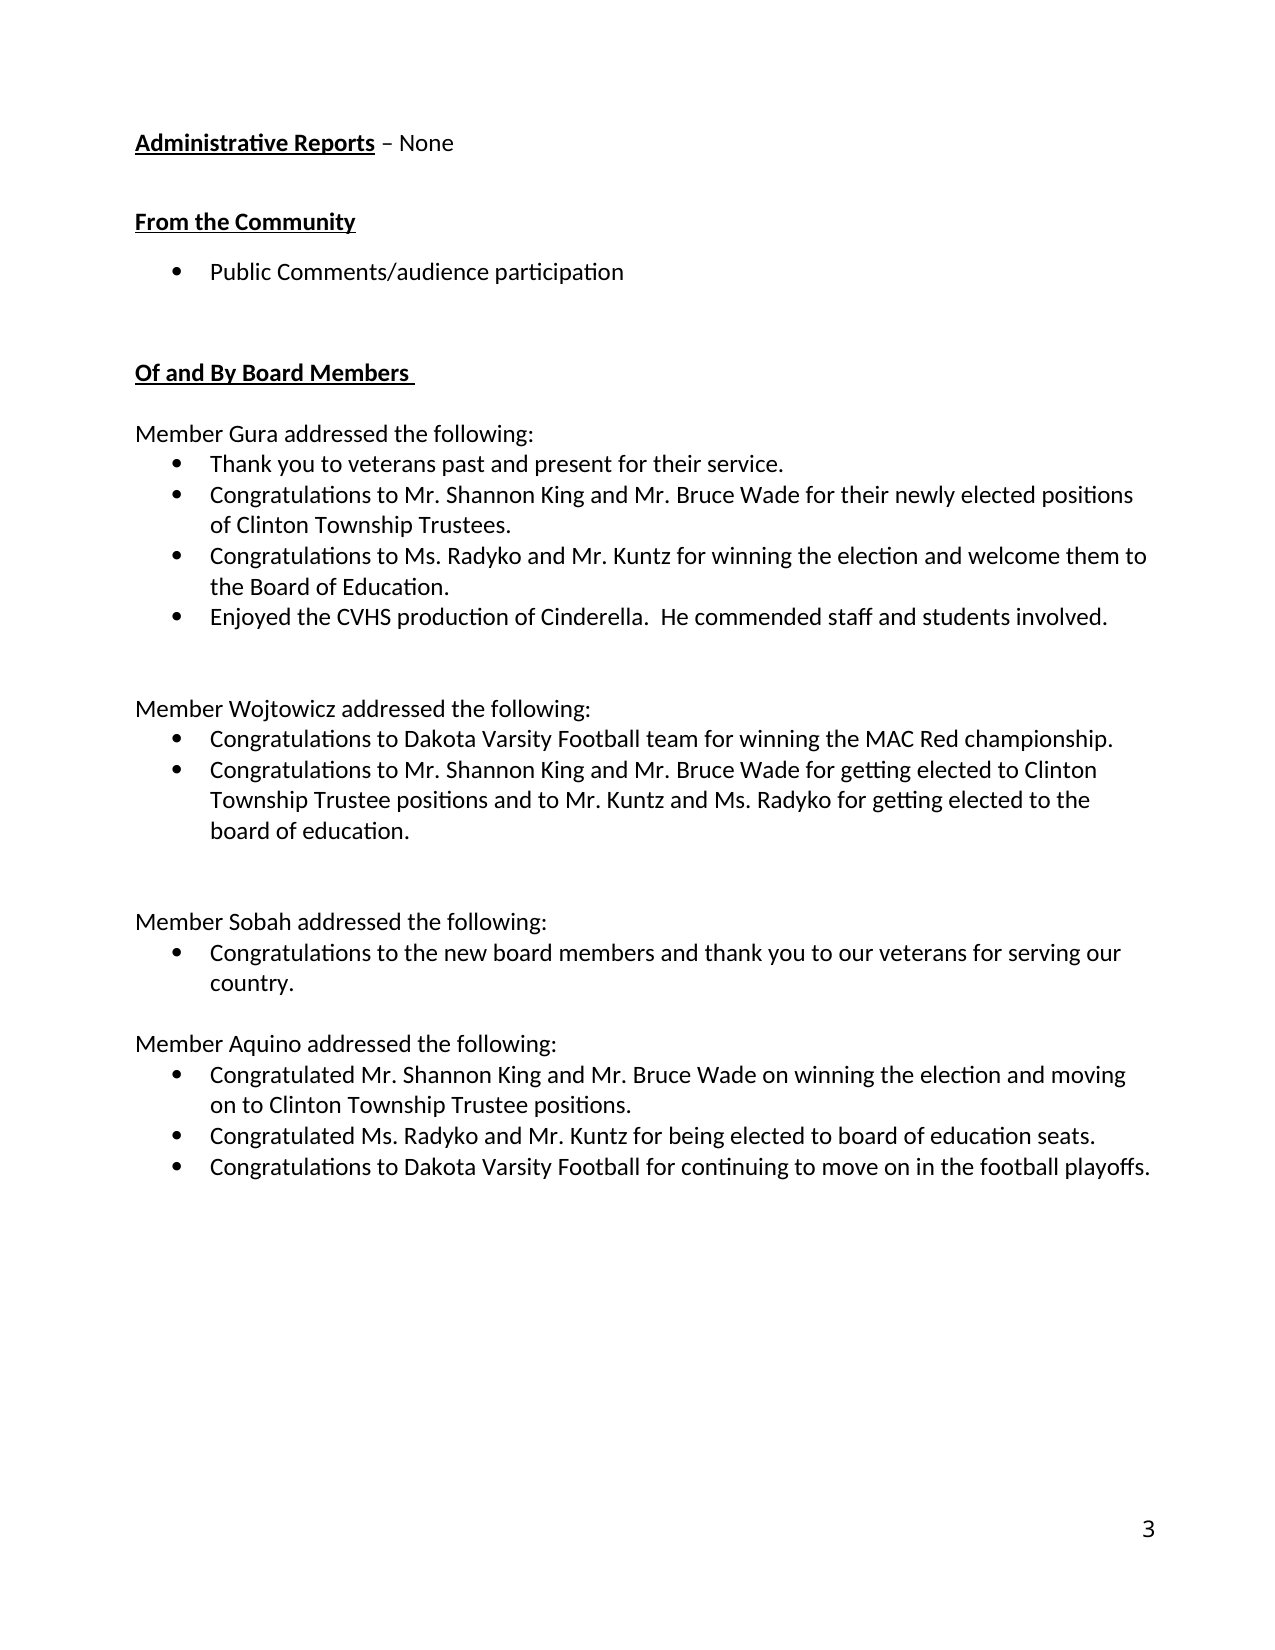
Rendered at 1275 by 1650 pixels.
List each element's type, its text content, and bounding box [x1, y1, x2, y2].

list Congratulations to the new board members and thank you to our veterans for serving our country. [172, 937, 1155, 998]
list Public Comments/audience participation [172, 260, 1155, 285]
text Member Sobah addressed the following: [135, 906, 1155, 937]
text Of and By Board Members [135, 357, 1155, 388]
list Congratulations to Mr. Shannon King and Mr. Bruce Wade for getting elected to Clinton Township Trustee positions and to Mr. Kuntz and Ms. Radyko for getting elected to the board of education. [172, 754, 1155, 845]
text Member Aquino addressed the following: [135, 1028, 1155, 1059]
list Thank you to veterans past and present for their service. [172, 449, 1155, 479]
list Congratulations to Ms. Radyko and Mr. Kuntz for winning the election and welcome them to the Board of Education. [172, 540, 1155, 601]
list Congratulations to Mr. Shannon King and Mr. Bruce Wade for their newly elected positions of Clinton Township Trustees. [172, 479, 1155, 540]
list Congratulations to Dakota Varsity Football team for winning the MAC Red championship. [172, 723, 1155, 754]
text Member Wojtowicz addressed the following: [135, 693, 1155, 723]
list Congratulated Mr. Shannon King and Mr. Bruce Wade on winning the election and moving on to Clinton Township Trustee positions. [172, 1059, 1155, 1120]
text From the Community [135, 210, 1155, 235]
list Congratulations to Dakota Varsity Football for continuing to move on in the football playoffs. [172, 1151, 1155, 1181]
list Enjoyed the CVHS production of Cinderella. He commended staff and students involved. [172, 601, 1155, 632]
text Administrative Reports – None [135, 131, 1155, 156]
list Congratulated Ms. Radyko and Mr. Kuntz for being elected to board of education seats. [172, 1120, 1155, 1151]
text Member Gura addressed the following: [135, 418, 1155, 449]
